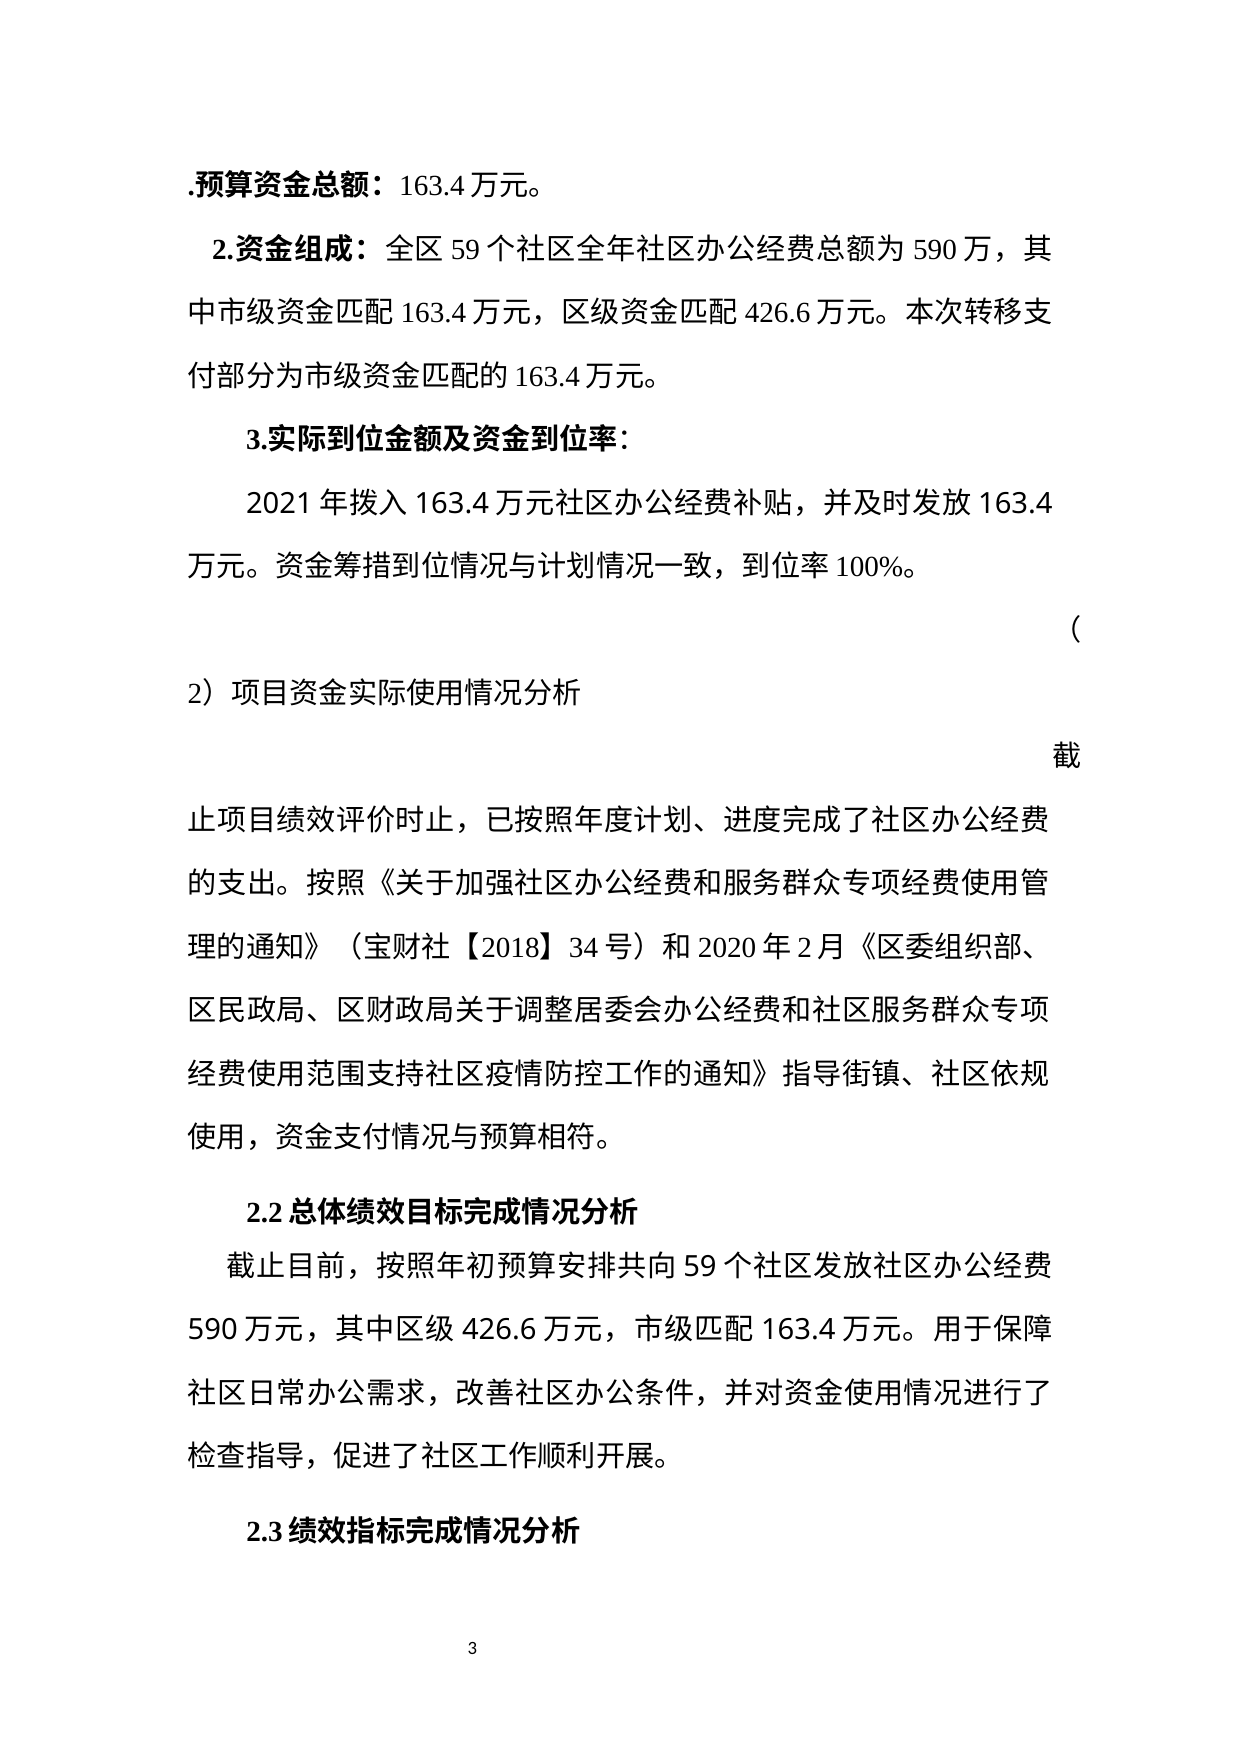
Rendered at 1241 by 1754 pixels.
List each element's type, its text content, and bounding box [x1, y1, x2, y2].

text 2.2总体绩效目标完成情况分析 [246, 1177, 1053, 1242]
list 截止项目绩效评价时止，已按照年度计划、进度完成了社区办公经费的支出。按照《关于加强社区办公经费和服务群众专项经费使用管理的通知》（宝财社【2018】34号）和2020年2月《区委组织部、区民政局、区财政局关于调整居委会办公经费和社区服务群众专项经费使用范围支持社区疫情防控工作的通知》指导街镇、社区依规使用，资金支付情况与预算相符。 [187, 733, 1053, 1156]
list 1.预算资金总额：163.4万元。 [187, 162, 1053, 204]
list 2021年拨入163.4万元社区办公经费补贴，并及时发放163.4万元。资金筹措到位情况与计划情况一致，到位率100%。 [187, 479, 1053, 585]
list （2）项目资金实际使用情况分析 [187, 606, 1053, 712]
list 截止目前，按照年初预算安排共向59个社区发放社区办公经费590万元，其中区级426.6万元，市级匹配163.4万元。用于保障社区日常办公需求，改善社区办公条件，并对资金使用情况进行了检查指导，促进了社区工作顺利开展。 [187, 1242, 1053, 1475]
list 3.实际到位金额及资金到位率： [187, 416, 1053, 458]
text 2.3绩效指标完成情况分析 [246, 1496, 1053, 1561]
list 2.资金组成：全区59个社区全年社区办公经费总额为590万，其中市级资金匹配163.4万元，区级资金匹配426.6万元。本次转移支付部分为市级资金匹配的163.4万元。 [187, 225, 1053, 394]
